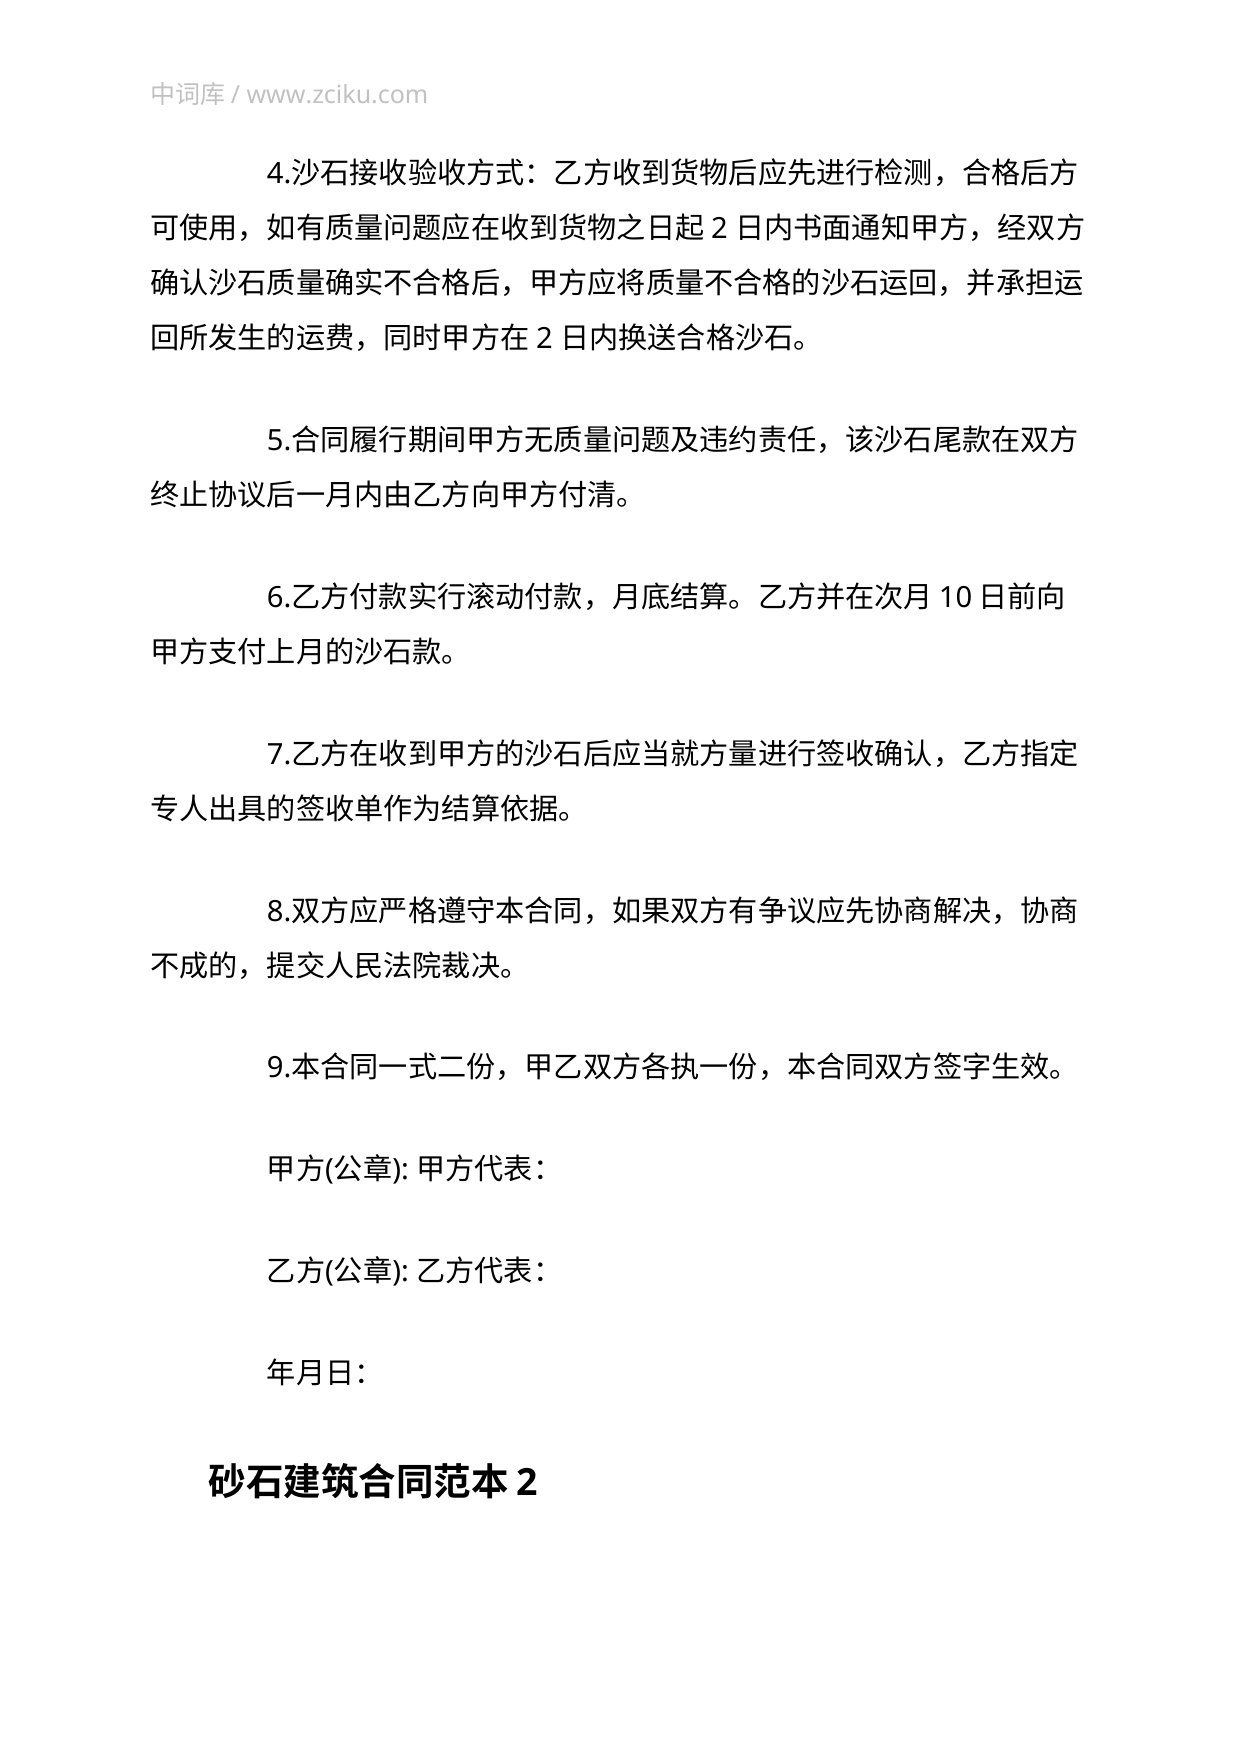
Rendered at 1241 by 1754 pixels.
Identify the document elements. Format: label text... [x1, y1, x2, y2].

text 年月日： [150, 1350, 1090, 1392]
text 4.沙石接收验收方式：乙方收到货物后应先进行检测，合格后方可使用，如有质量问题应在收到货物之日起 2 日内书面通知甲方，经双方确认沙石质量确实不合格后，甲方应将质量不合格的沙石运回，并承担运回所发生的运费，同时甲方在 2 日内换送合格沙石。 [150, 150, 1090, 357]
text 8.双方应严格遵守本合同，如果双方有争议应先协商解决，协商不成的，提交人民法院裁决。 [150, 887, 1090, 984]
text 5.合同履行期间甲方无质量问题及违约责任，该沙石尾款在双方终止协议后一月内由乙方向甲方付清。 [150, 417, 1090, 514]
text 甲方(公章): 甲方代表： [150, 1146, 1090, 1188]
text 砂石建筑合同范本2 [150, 1452, 1090, 1506]
text 6.乙方付款实行滚动付款，月底结算。乙方并在次月10日前向甲方支付上月的沙石款。 [150, 574, 1090, 671]
text 乙方(公章): 乙方代表： [150, 1248, 1090, 1290]
text 7.乙方在收到甲方的沙石后应当就方量进行签收确认，乙方指定专人出具的签收单作为结算依据。 [150, 730, 1090, 828]
text 9.本合同一式二份，甲乙双方各执一份，本合同双方签字生效。 [150, 1044, 1090, 1086]
